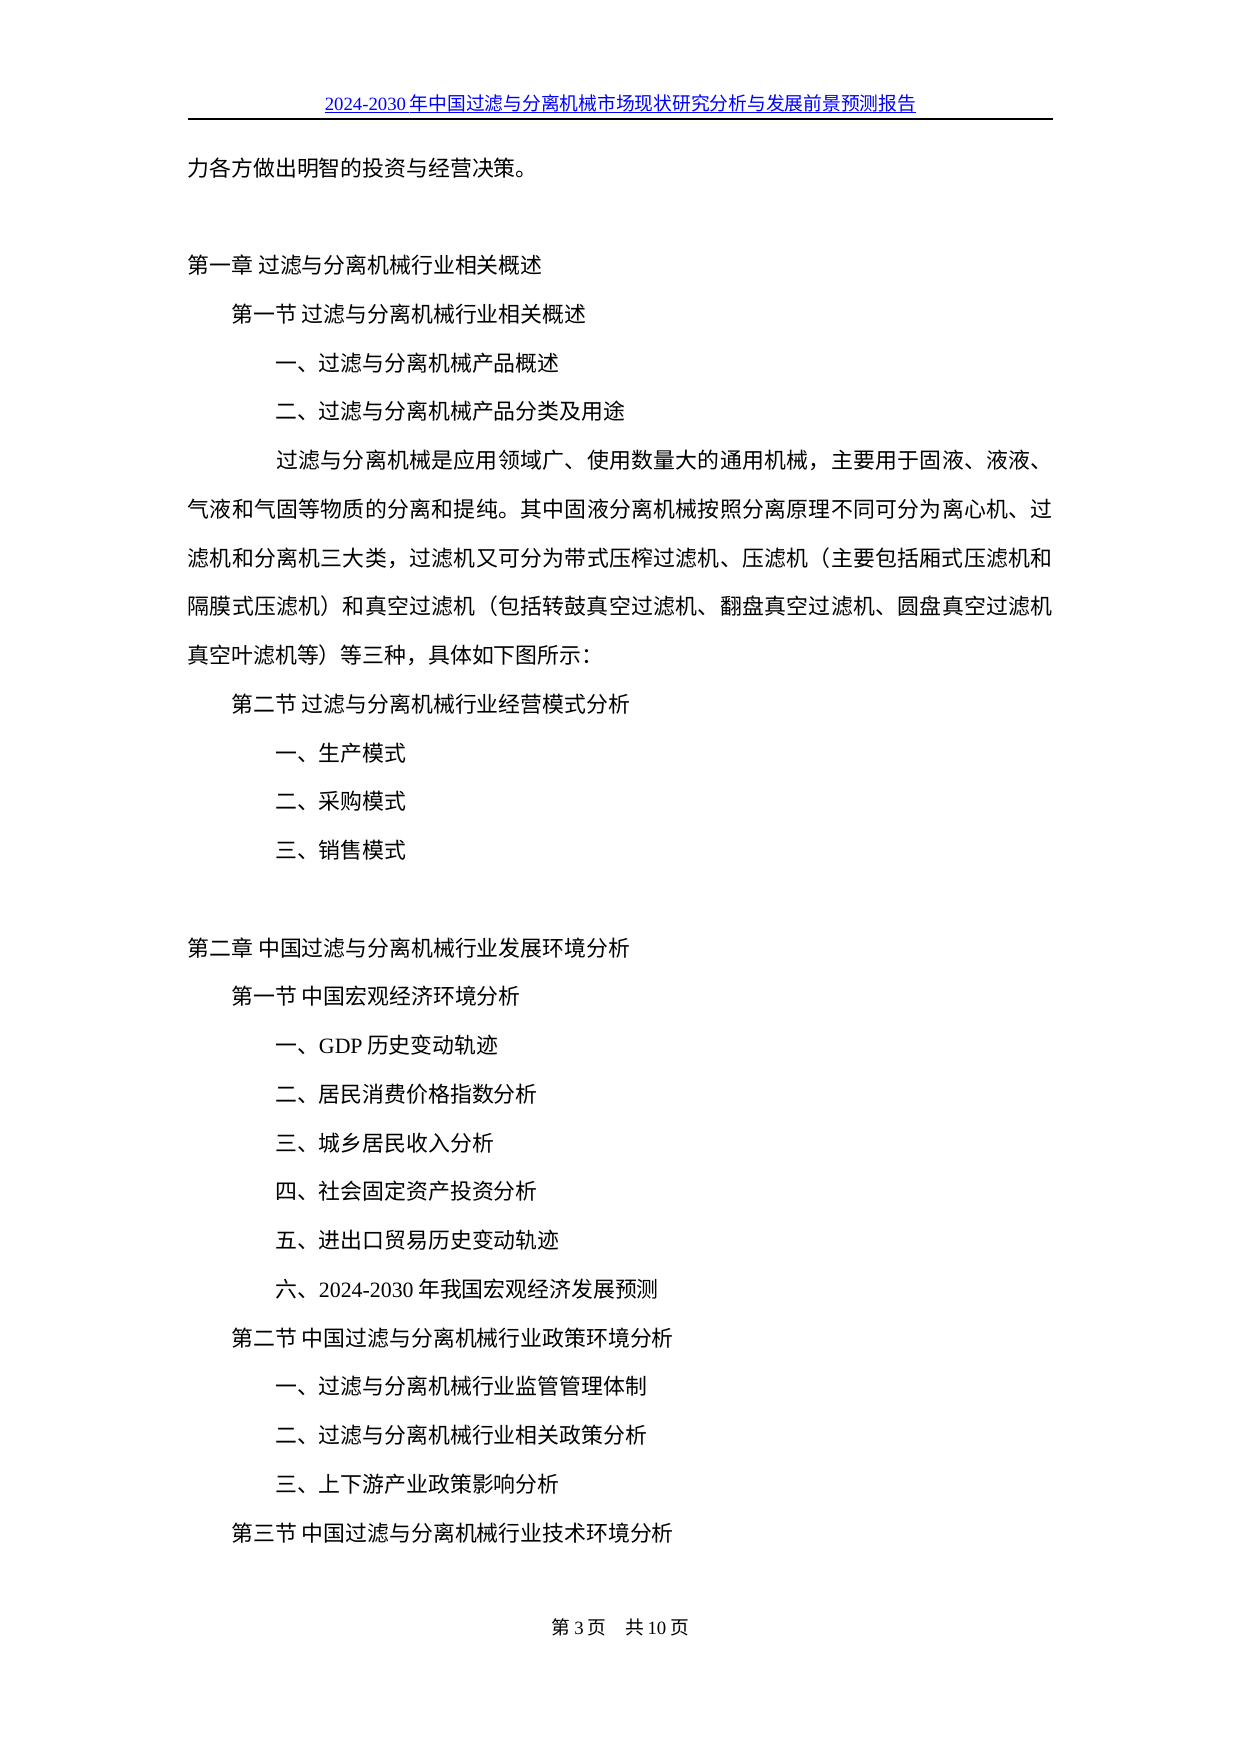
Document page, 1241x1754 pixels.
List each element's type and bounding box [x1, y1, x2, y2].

text [187, 150, 1053, 1548]
